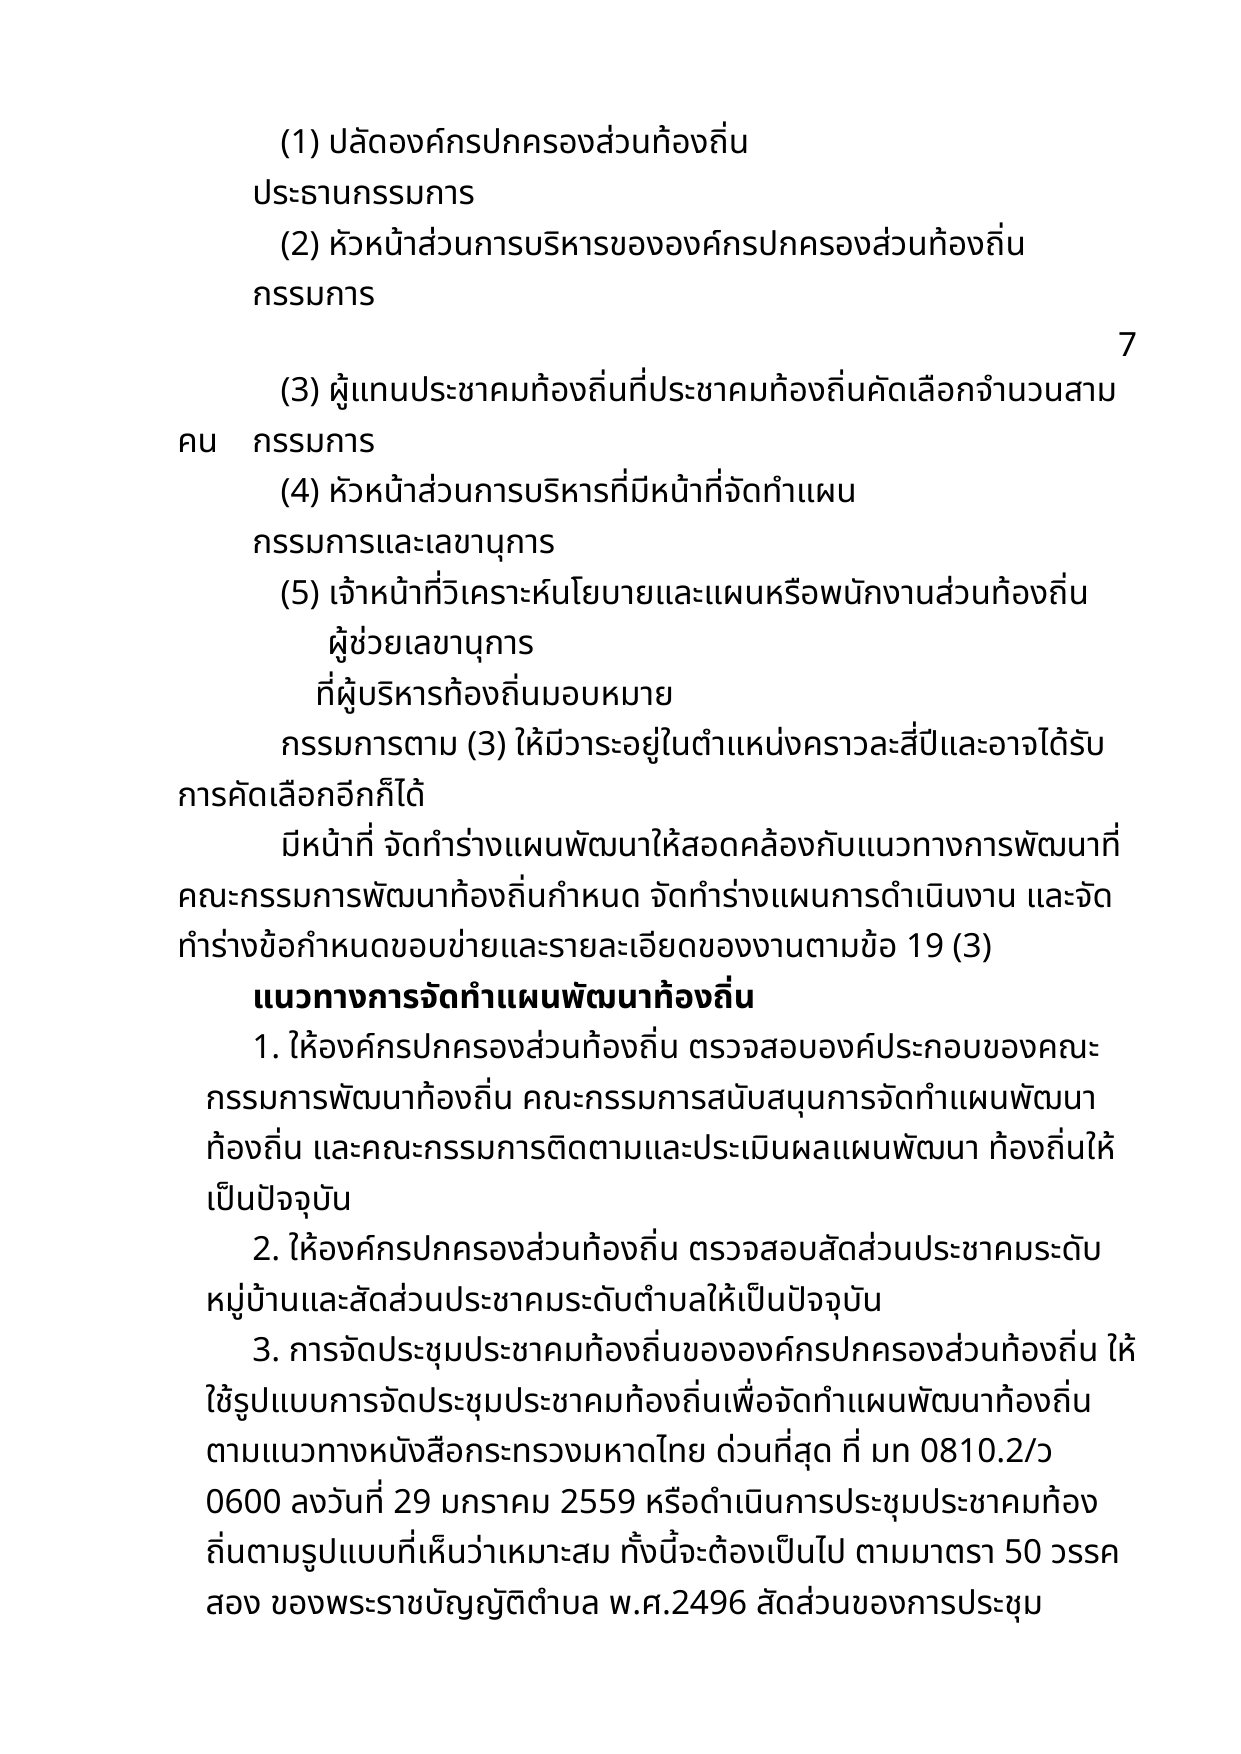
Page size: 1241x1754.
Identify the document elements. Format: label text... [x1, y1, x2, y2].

text 2. ให้องค์กรปกครองส่วนท้องถิ่น ตรวจสอบสัดส่วนประชาคมระดับหมู่บ้านและสัดส่วนประชาคมระดับตำบลให้เป็นปัจจุบัน [205, 1225, 1137, 1326]
text (2) หัวหน้าส่วนการบริหารขององค์กรปกครองส่วนท้องถิ่น กรรมการ [177, 219, 1137, 321]
text (4) หัวหน้าส่วนการบริหารที่มีหน้าที่จัดทำแผน กรรมการและเลขานุการ [177, 467, 1137, 568]
text (5) เจ้าหน้าที่วิเคราะห์นโยบายและแผนหรือพนักงานส่วนท้องถิ่น ผู้ช่วยเลขานุการ [177, 568, 1137, 670]
text แนวทางการจัดทำแผนพัฒนาท้องถิ่น [205, 973, 1137, 1023]
text (3) ผู้แทนประชาคมท้องถิ่นที่ประชาคมท้องถิ่นคัดเลือกจำนวนสามคน กรรมการ [177, 366, 1137, 467]
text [205, 1326, 1137, 1629]
text (1) ปลัดองค์กรปกครองส่วนท้องถิ่น ประธานกรรมการ [177, 118, 1137, 219]
text 7 [177, 321, 1137, 366]
text 1. ให้องค์กรปกครองส่วนท้องถิ่น ตรวจสอบองค์ประกอบของคณะกรรมการพัฒนาท้องถิ่น คณะกรรมการสนับสนุนการจัดทำแผนพัฒนาท้องถิ่น และคณะกรรมการติดตามและประเมินผลแผนพัฒนา ท้องถิ่นให้เป็นปัจจุบัน [205, 1023, 1137, 1225]
text มีหน้าที่ จัดทำร่างแผนพัฒนาให้สอดคล้องกับแนวทางการพัฒนาที่คณะกรรมการพัฒนาท้องถิ่นกำหนด จัดทำร่างแผนการดำเนินงาน และจัดทำร่างข้อกำหนดขอบข่ายและรายละเอียดของงานตามข้อ 19 (3) [177, 821, 1137, 973]
text ที่ผู้บริหารท้องถิ่นมอบหมาย [177, 670, 1137, 720]
text กรรมการตาม (3) ให้มีวาระอยู่ในตำแหน่งคราวละสี่ปีและอาจได้รับการคัดเลือกอีกก็ได้ [177, 720, 1137, 821]
